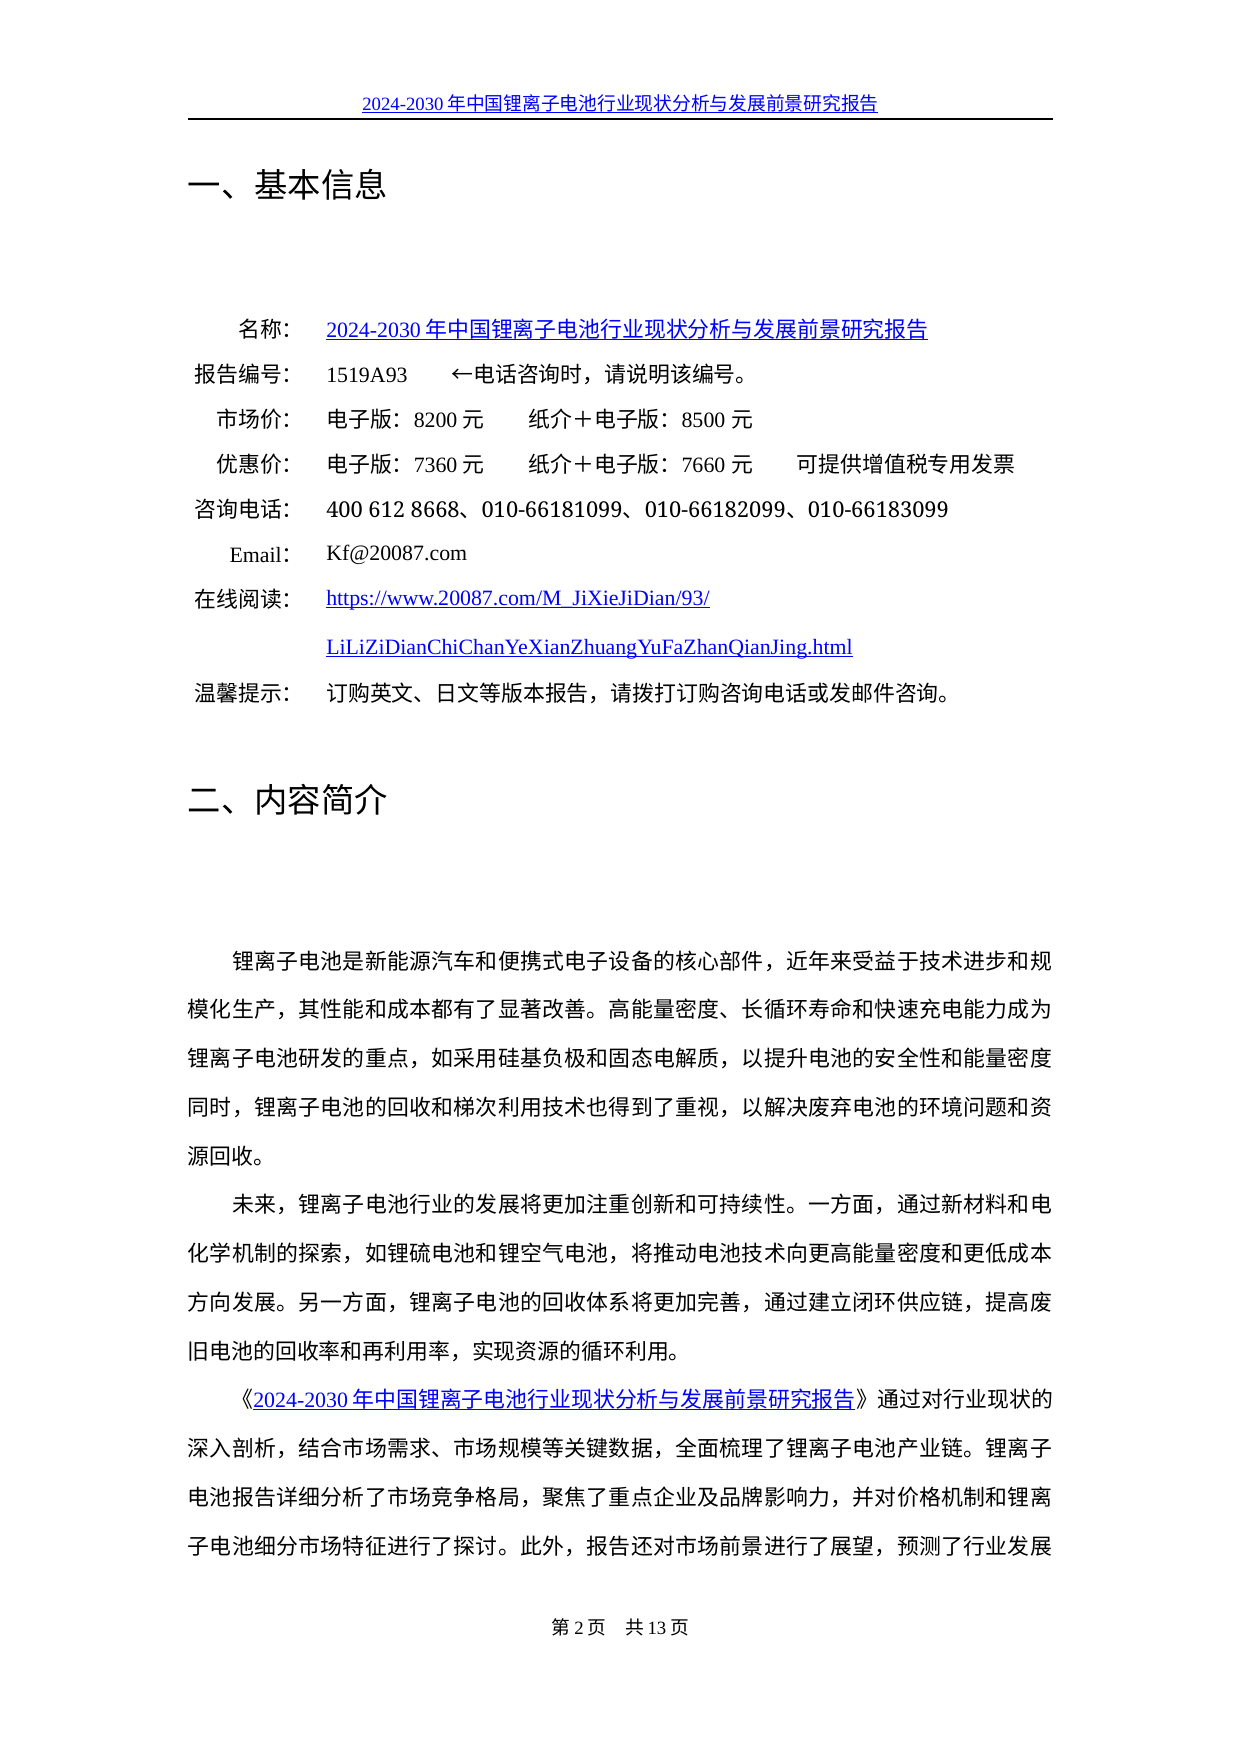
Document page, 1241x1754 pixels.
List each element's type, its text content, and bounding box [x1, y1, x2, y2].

title 二、内容简介 [187, 766, 1053, 831]
table_cell 电子版：7360 元 纸介＋电子版：7660 元 可提供增值税专用发票 [315, 447, 1073, 492]
table_cell [315, 582, 1073, 675]
title 一、基本信息 [187, 150, 1053, 215]
table_cell 市场价： [167, 402, 315, 447]
table_cell 400 612 8668、010-66181099、010-66182099、010-66183099 [315, 492, 1073, 537]
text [187, 943, 1053, 1561]
table_cell 在线阅读： [167, 582, 315, 675]
table_cell Kf@20087.com [315, 537, 1073, 582]
table_cell 订购英文、日文等版本报告，请拨打订购咨询电话或发邮件咨询。 [315, 675, 1073, 720]
table_header 2024-2030年中国锂离子电池行业现状分析与发展前景研究报告 [315, 312, 1073, 357]
table_cell 咨询电话： [167, 492, 315, 537]
table_cell Email： [167, 537, 315, 582]
table_cell 报告编号： [167, 357, 315, 402]
table_cell 电子版：8200 元 纸介＋电子版：8500 元 [315, 402, 1073, 447]
table_cell 温馨提示： [167, 675, 315, 720]
table_cell 1519A93 ←电话咨询时，请说明该编号。 [315, 357, 1073, 402]
table_header 名称： [167, 312, 315, 357]
table_cell 优惠价： [167, 447, 315, 492]
